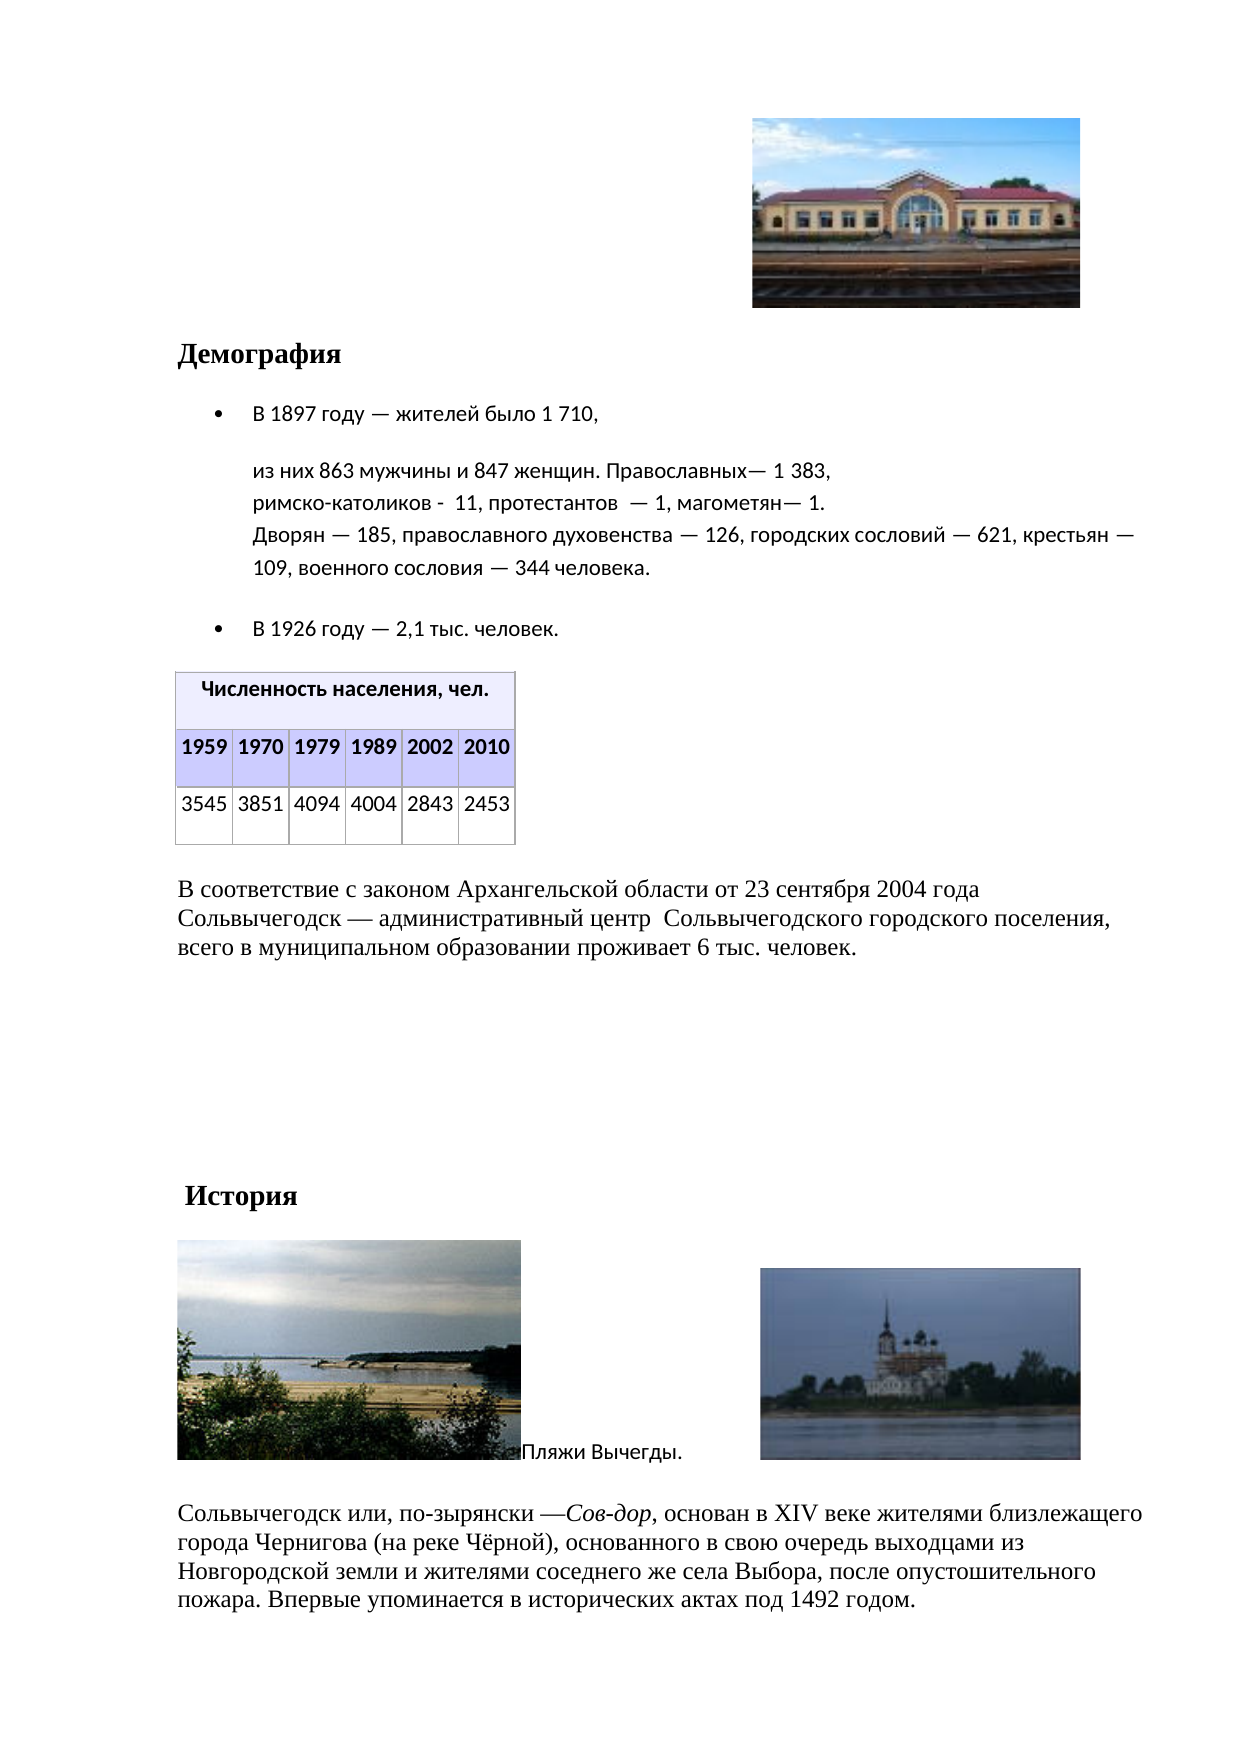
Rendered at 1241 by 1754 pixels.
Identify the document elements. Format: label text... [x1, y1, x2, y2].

text из них 863 мужчины и 847 женщин. Православных— 1 383, римско-католиков - 11, протестантов — 1, магометян— 1. Дворян — 185, православного духовенства — 126, городских сословий — 621, крестьян — 109, военного сословия — 344 человека. [252, 456, 1152, 581]
subtitle История [177, 1178, 1152, 1211]
table_cell 1970 [233, 730, 288, 786]
text Сольвычегодск или, по-зырянски —Сов-дор, основан в XIV веке жителями близлежащего города Чернигова (на реке Чёрной), основанного в свою очередь выходцами из Новгородской земли и жителями соседнего же села Выбора, после опустошительного пожара. Впервые упоминается в исторических актах под 1492 годом. [177, 1498, 1152, 1613]
picture [752, 118, 1081, 308]
text В соответствие с законом Архангельской области от 23 сентября 2004 года Сольвычегодск — административный центр Сольвычегодского городского поселения, всего в муниципальном образовании проживает 6 тыс. человек. [177, 874, 1152, 961]
table_cell 4094 [290, 788, 345, 843]
table_cell 2002 [403, 730, 458, 786]
table_cell 2843 [403, 788, 458, 843]
list В 1926 году — 2,1 тыс. человек. [215, 614, 1152, 642]
list В 1897 году — жителей было 1 710, [215, 399, 1152, 427]
table_cell 1979 [290, 730, 345, 786]
table_cell 1989 [346, 730, 401, 786]
table_cell 4004 [346, 788, 401, 843]
table_cell 1959 [176, 730, 232, 786]
subtitle Демография [177, 336, 1152, 370]
table_cell 2010 [459, 730, 514, 786]
table_header Численность населения, чел. [176, 673, 514, 729]
picture [760, 1268, 1081, 1460]
picture [177, 1240, 521, 1460]
table_cell 3545 [176, 787, 232, 843]
table_cell 3851 [233, 788, 288, 843]
table_cell 2453 [459, 788, 514, 843]
